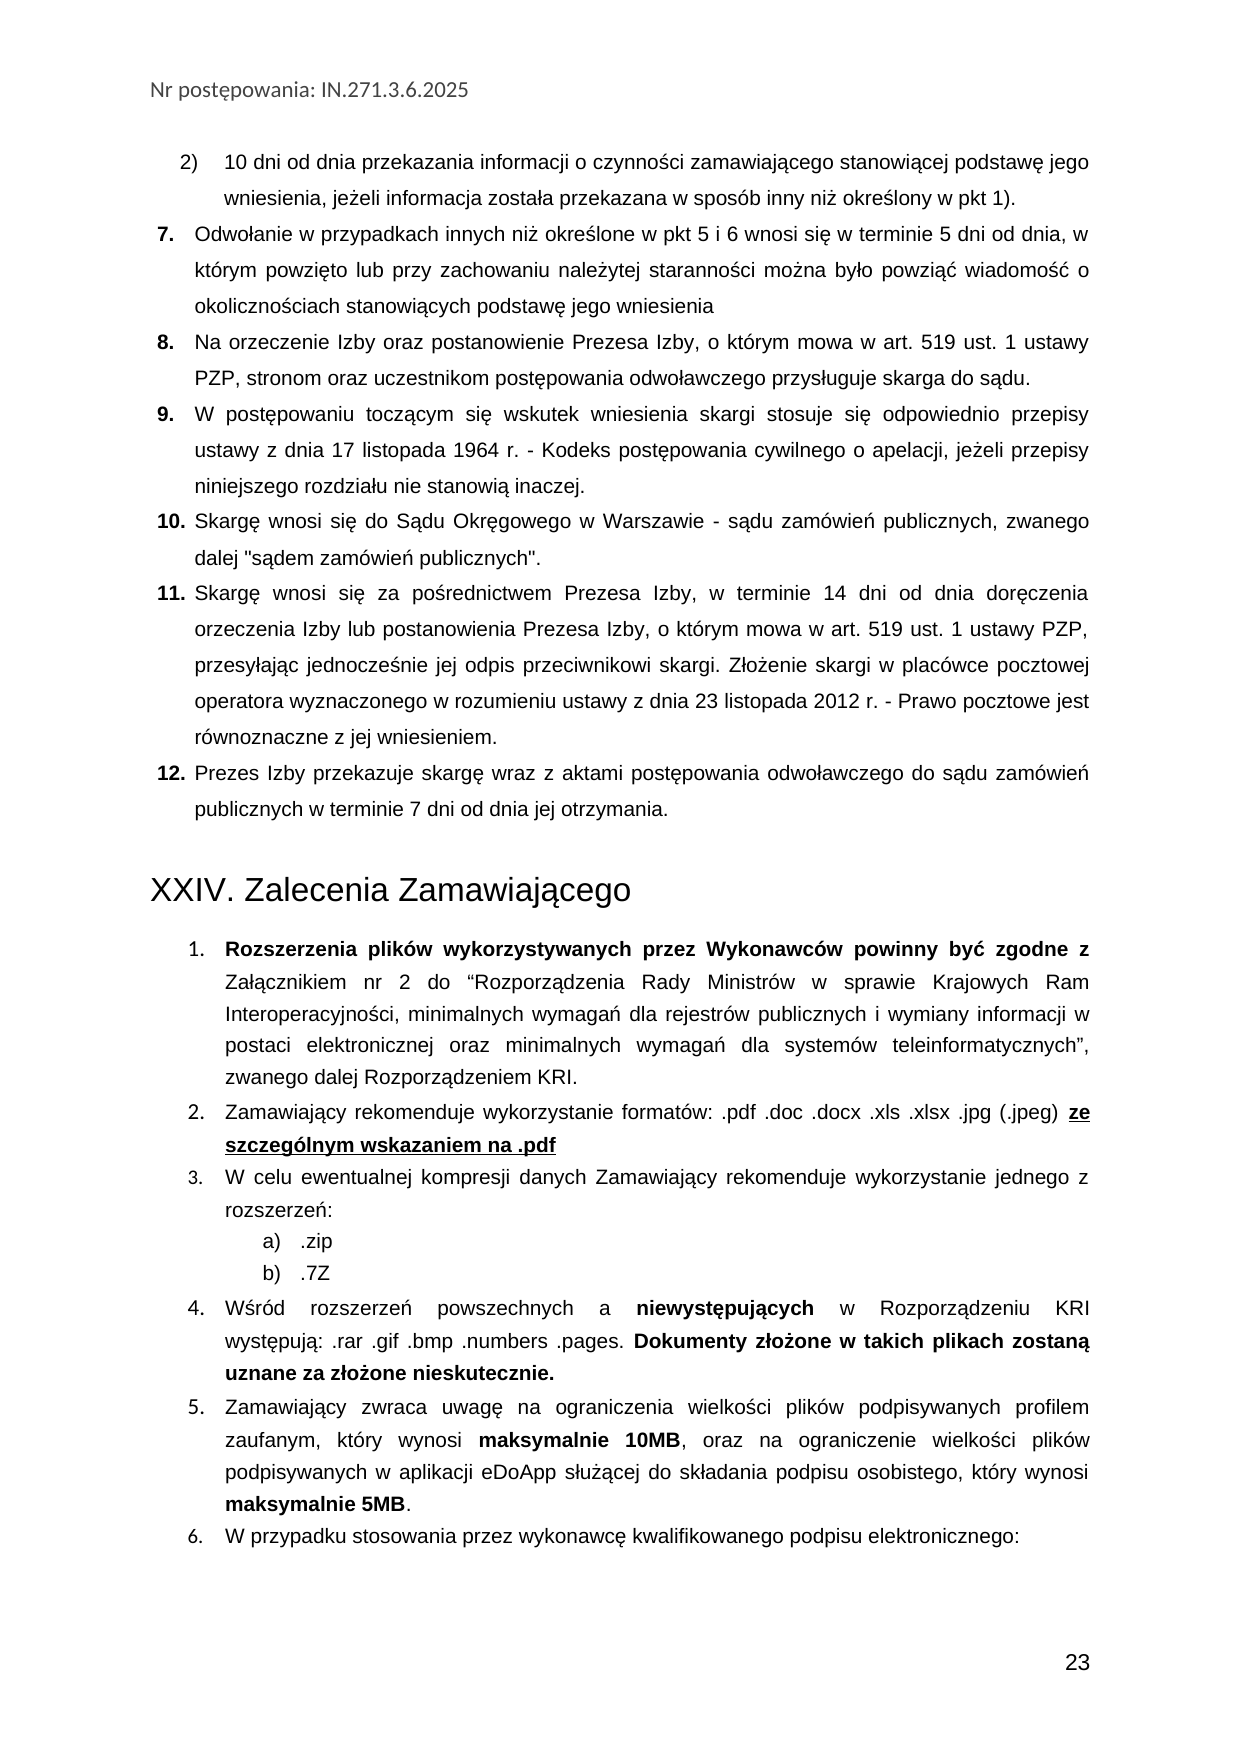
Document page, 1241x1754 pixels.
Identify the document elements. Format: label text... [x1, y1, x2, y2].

list Odwołanie w przypadkach innych niż określone w pkt 5 i 6 wnosi się w terminie 5 dni od dnia, w którym powzięto lub przy zachowaniu należytej staranności można było powziąć wiadomość o okolicznościach stanowiących podstawę jego wniesienia [157, 222, 1090, 318]
list Wśród rozszerzeń powszechnych a niewystępujących w Rozporządzeniu KRI występują: .rar .gif .bmp .numbers .pages. Dokumenty złożone w takich plikach zostaną uznane za złożone nieskutecznie. [187, 1293, 1090, 1384]
list W celu ewentualnej kompresji danych Zamawiający rekomenduje wykorzystanie jednego z rozszerzeń: [187, 1164, 1090, 1222]
list Zamawiający rekomenduje wykorzystanie formatów: .pdf .doc .docx .xls .xlsx .jpg (.jpeg) ze szczególnym wskazaniem na .pdf [187, 1097, 1090, 1157]
list W przypadku stosowania przez wykonawcę kwalifikowanego podpisu elektronicznego: [187, 1523, 1090, 1549]
subtitle XXIV. Zalecenia Zamawiającego [150, 870, 1090, 909]
list Prezes Izby przekazuje skargę wraz z aktami postępowania odwoławczego do sądu zamówień publicznych w terminie 7 dni od dnia jej otrzymania. [157, 761, 1090, 821]
list Skargę wnosi się do Sądu Okręgowego w Warszawie - sądu zamówień publicznych, zwanego dalej "sądem zamówień publicznych". [157, 509, 1090, 569]
list .7Z [262, 1261, 1090, 1285]
list Rozszerzenia plików wykorzystywanych przez Wykonawców powinny być zgodne z Załącznikiem nr 2 do “Rozporządzenia Rady Ministrów w sprawie Krajowych Ram Interoperacyjności, minimalnych wymagań dla rejestrów publicznych i wymiany informacji w postaci elektronicznej oraz minimalnych wymagań dla systemów teleinformatycznych”, zwanego dalej Rozporządzeniem KRI. [187, 934, 1090, 1089]
text 2) 10 dni od dnia przekazania informacji o czynności zamawiającego stanowiącej podstawę jego wniesienia, jeżeli informacja została przekazana w sposób inny niż określony w pkt 1). [179, 150, 1090, 210]
list Na orzeczenie Izby oraz postanowienie Prezesa Izby, o którym mowa w art. 519 ust. 1 ustawy PZP, stronom oraz uczestnikom postępowania odwoławczego przysługuje skarga do sądu. [157, 330, 1090, 389]
list W postępowaniu toczącym się wskutek wniesienia skargi stosuje się odpowiednio przepisy ustawy z dnia 17 listopada 1964 r. - Kodeks postępowania cywilnego o apelacji, jeżeli przepisy niniejszego rozdziału nie stanowią inaczej. [157, 402, 1090, 497]
list Skargę wnosi się za pośrednictwem Prezesa Izby, w terminie 14 dni od dnia doręczenia orzeczenia Izby lub postanowienia Prezesa Izby, o którym mowa w art. 519 ust. 1 ustawy PZP, przesyłając jednocześnie jej odpis przeciwnikowi skargi. Złożenie skargi w placówce pocztowej operatora wyznaczonego w rozumieniu ustawy z dnia 23 listopada 2012 r. - Prawo pocztowe jest równoznaczne z jej wniesieniem. [157, 581, 1090, 749]
list .zip [262, 1229, 1090, 1253]
list Zamawiający zwraca uwagę na ograniczenia wielkości plików podpisywanych profilem zaufanym, który wynosi maksymalnie 10MB, oraz na ograniczenie wielkości plików podpisywanych w aplikacji eDoApp służącej do składania podpisu osobistego, który wynosi maksymalnie 5MB. [187, 1392, 1090, 1516]
